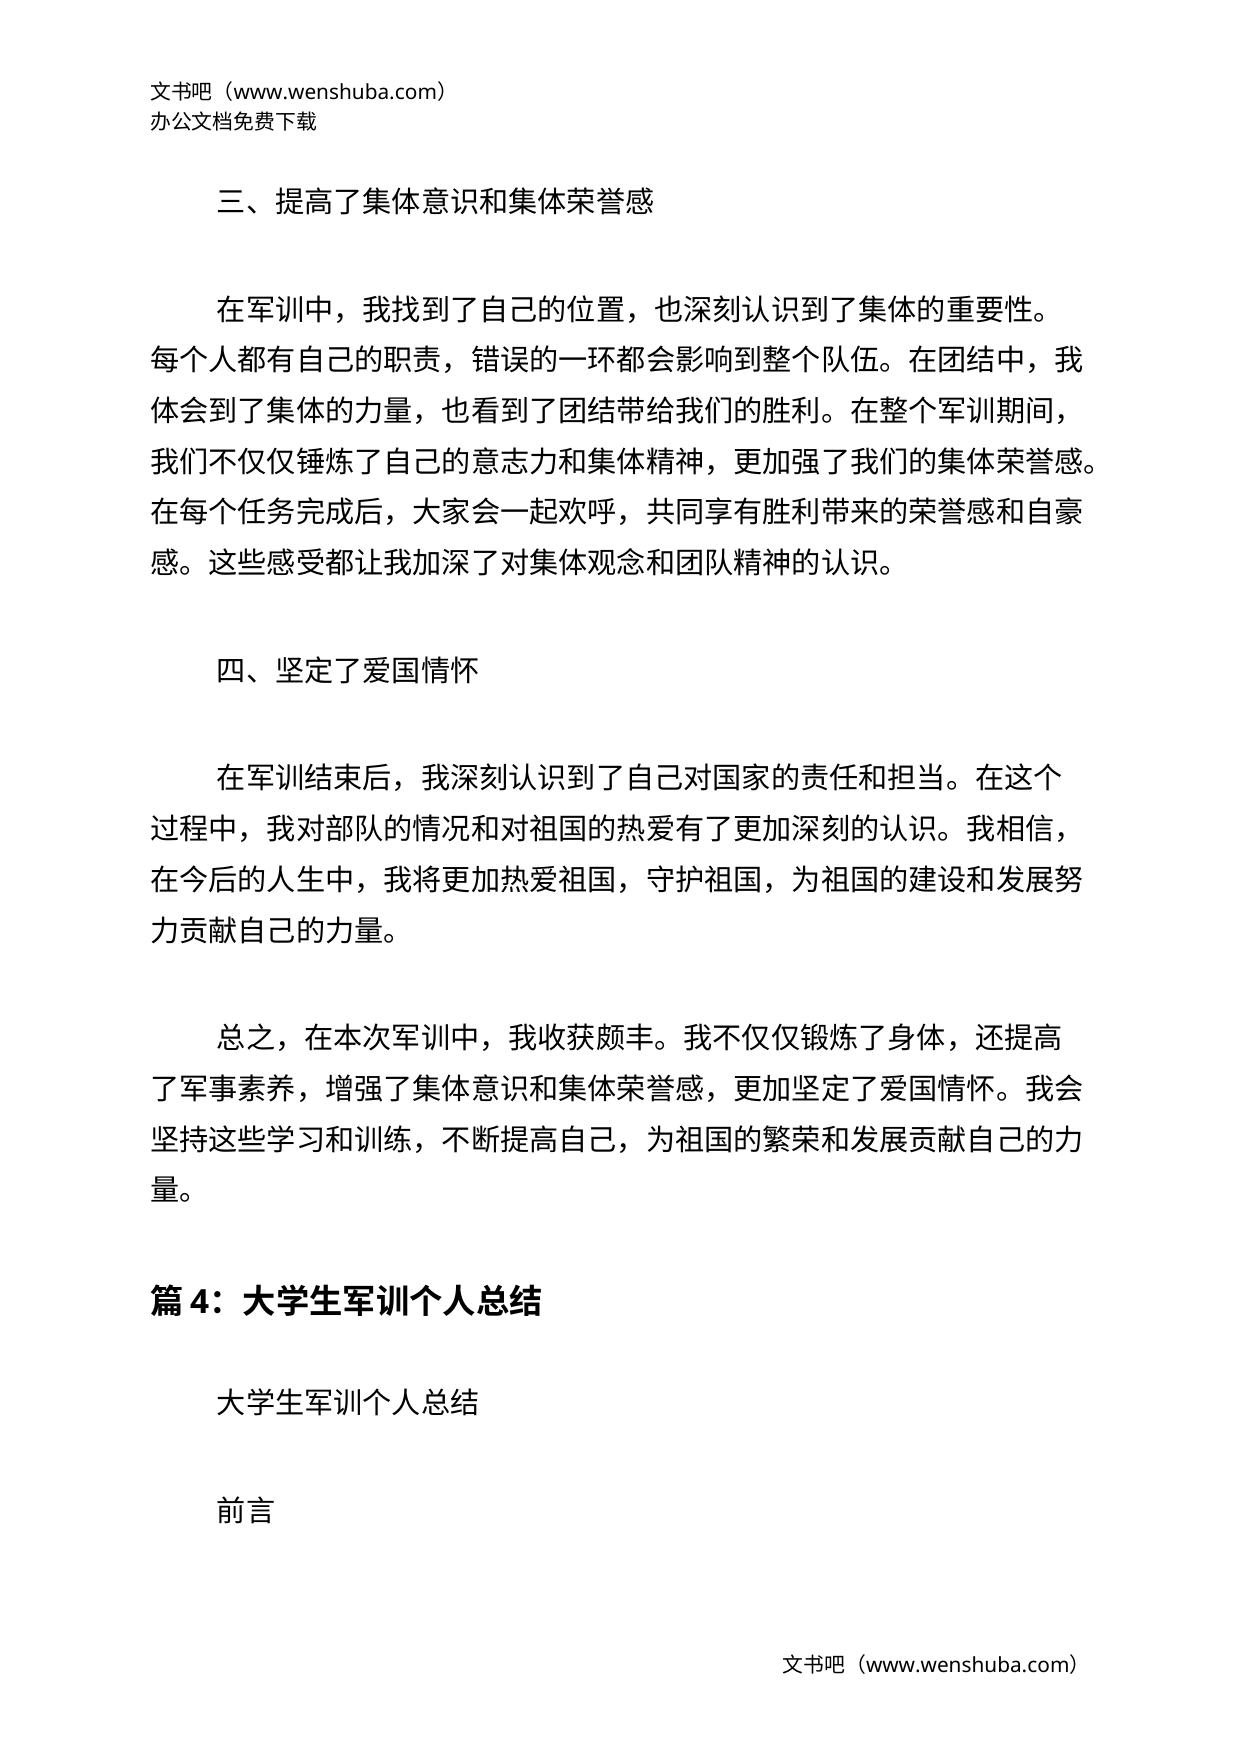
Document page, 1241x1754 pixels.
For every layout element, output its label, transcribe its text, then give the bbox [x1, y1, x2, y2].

text 在军训中，我找到了自己的位置，也深刻认识到了集体的重要性。每个人都有自己的职责，错误的一环都会影响到整个队伍。在团结中，我体会到了集体的力量，也看到了团结带给我们的胜利。在整个军训期间，我们不仅仅锤炼了自己的意志力和集体精神，更加强了我们的集体荣誉感。在每个任务完成后，大家会一起欢呼，共同享有胜利带来的荣誉感和自豪感。这些感受都让我加深了对集体观念和团队精神的认识。 [150, 286, 1090, 582]
text 总之，在本次军训中，我收获颇丰。我不仅仅锻炼了身体，还提高了军事素养，增强了集体意识和集体荣誉感，更加坚定了爱国情怀。我会坚持这些学习和训练，不断提高自己，为祖国的繁荣和发展贡献自己的力量。 [150, 1015, 1090, 1209]
text 在军训结束后，我深刻认识到了自己对国家的责任和担当。在这个过程中，我对部队的情况和对祖国的热爱有了更加深刻的认识。我相信，在今后的人生中，我将更加热爱祖国，守护祖国，为祖国的建设和发展努力贡献自己的力量。 [150, 755, 1090, 949]
text 大学生军训个人总结 [150, 1380, 1090, 1422]
text 前言 [150, 1487, 1090, 1530]
text 四、坚定了爱国情怀 [150, 647, 1090, 689]
text 三、提高了集体意识和集体荣誉感 [150, 178, 1090, 221]
text 篇4：大学生军训个人总结 [150, 1274, 1090, 1323]
